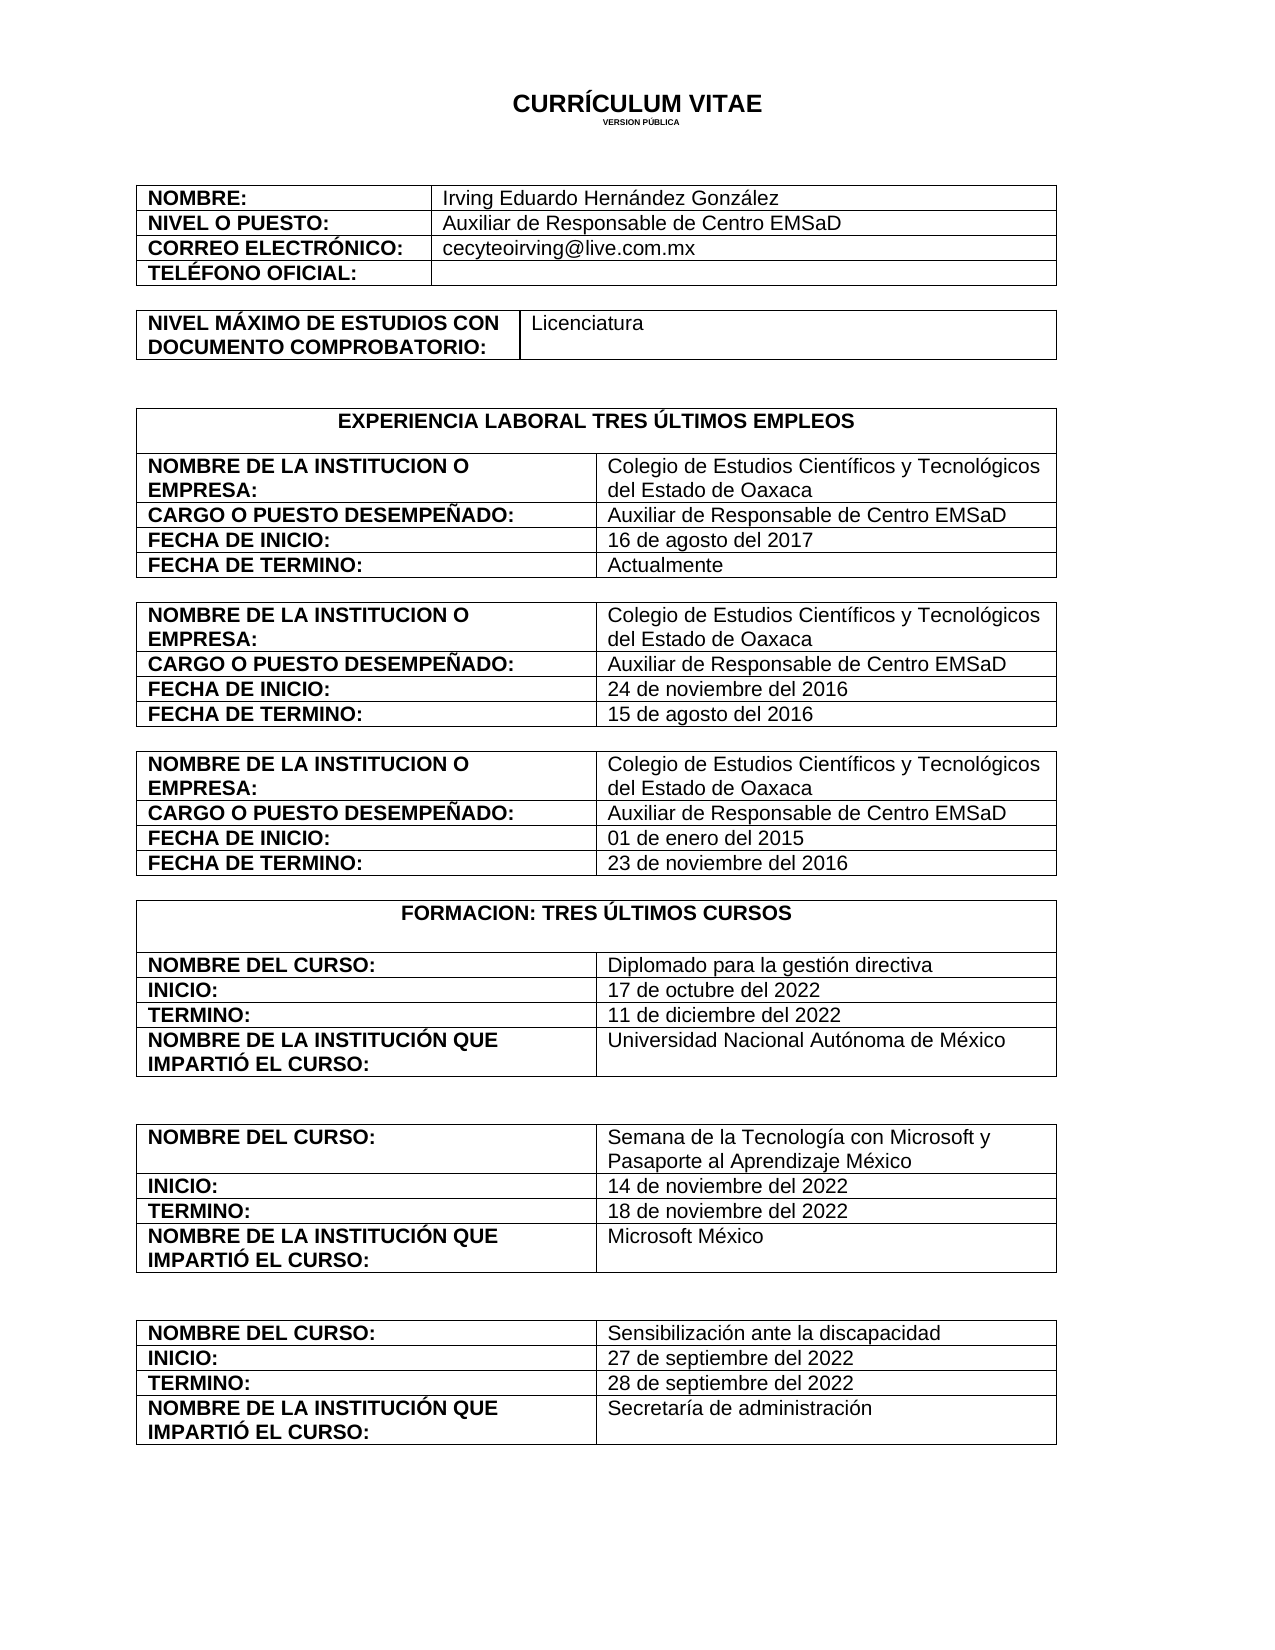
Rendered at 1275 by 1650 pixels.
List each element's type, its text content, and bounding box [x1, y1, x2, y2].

table_header NOMBRE DE LA INSTITUCION O EMPRESA: [137, 603, 596, 651]
table_cell Colegio de Estudios Científicos y Tecnológicos del Estado de Oaxaca [597, 454, 1056, 502]
table_header NOMBRE DEL CURSO: [137, 1125, 596, 1173]
table_cell INICIO: [137, 1346, 596, 1370]
table_header NOMBRE DE LA INSTITUCION O EMPRESA: [137, 752, 596, 800]
table_cell CARGO O PUESTO DESEMPEÑADO: [137, 801, 596, 825]
table_cell TERMINO: [137, 1199, 596, 1223]
table_cell 15 de agosto del 2016 [597, 702, 1056, 726]
table_header Licenciatura [521, 311, 1056, 358]
table_cell CORREO ELECTRÓNICO: [137, 236, 431, 259]
table_cell FECHA DE INICIO: [137, 528, 596, 552]
table_cell Secretaría de administración [597, 1396, 1056, 1444]
table_cell 24 de noviembre del 2016 [597, 677, 1056, 701]
table_cell TERMINO: [137, 1371, 596, 1395]
table_cell CARGO O PUESTO DESEMPEÑADO: [137, 652, 596, 676]
table_cell NOMBRE DE LA INSTITUCIÓN QUE IMPARTIÓ EL CURSO: [137, 1224, 596, 1272]
table_cell 17 de octubre del 2022 [597, 978, 1056, 1002]
table_cell Auxiliar de Responsable de Centro EMSaD [597, 503, 1056, 527]
text CURRÍCULUM VITAE [148, 89, 1127, 117]
table_cell FECHA DE TERMINO: [137, 553, 596, 577]
table_header Colegio de Estudios Científicos y Tecnológicos del Estado de Oaxaca [597, 603, 1056, 651]
table_header Sensibilización ante la discapacidad [597, 1321, 1056, 1345]
table_header Irving Eduardo Hernández González [432, 186, 1056, 209]
table_cell Auxiliar de Responsable de Centro EMSaD [597, 652, 1056, 676]
table_cell 23 de noviembre del 2016 [597, 851, 1056, 875]
table_cell Microsoft México [597, 1224, 1056, 1272]
table_cell 14 de noviembre del 2022 [597, 1174, 1056, 1198]
table_cell FECHA DE TERMINO: [137, 851, 596, 875]
table_cell FECHA DE INICIO: [137, 826, 596, 850]
table_cell TELÉFONO OFICIAL: [137, 261, 431, 284]
table_cell Auxiliar de Responsable de Centro EMSaD [597, 801, 1056, 825]
table_cell [432, 261, 1056, 284]
table_cell 01 de enero del 2015 [597, 826, 1056, 850]
table_cell CARGO O PUESTO DESEMPEÑADO: [137, 503, 596, 527]
table_cell NOMBRE DE LA INSTITUCION O EMPRESA: [137, 454, 596, 502]
table_cell 18 de noviembre del 2022 [597, 1199, 1056, 1223]
table_header Semana de la Tecnología con Microsoft y Pasaporte al Aprendizaje México [597, 1125, 1056, 1173]
table_header Colegio de Estudios Científicos y Tecnológicos del Estado de Oaxaca [597, 752, 1056, 800]
table_cell 27 de septiembre del 2022 [597, 1346, 1056, 1370]
table_cell 16 de agosto del 2017 [597, 528, 1056, 552]
table_cell 28 de septiembre del 2022 [597, 1371, 1056, 1395]
table_cell INICIO: [137, 978, 596, 1002]
table_cell NOMBRE DE LA INSTITUCIÓN QUE IMPARTIÓ EL CURSO: [137, 1396, 596, 1444]
table_cell 11 de diciembre del 2022 [597, 1003, 1056, 1027]
table_cell NOMBRE DEL CURSO: [137, 953, 596, 977]
table_header NOMBRE: [137, 186, 431, 209]
table_header FORMACION: TRES ÚLTIMOS CURSOS [137, 901, 1056, 952]
table_cell Diplomado para la gestión directiva [597, 953, 1056, 977]
table_header NOMBRE DEL CURSO: [137, 1321, 596, 1345]
table_header EXPERIENCIA LABORAL TRES ÚLTIMOS EMPLEOS [137, 409, 1056, 453]
table_header NIVEL MÁXIMO DE ESTUDIOS CON DOCUMENTO COMPROBATORIO: [137, 311, 519, 358]
table_cell INICIO: [137, 1174, 596, 1198]
table_cell NIVEL O PUESTO: [137, 211, 431, 234]
table_cell Universidad Nacional Autónoma de México [597, 1028, 1056, 1076]
table_cell Auxiliar de Responsable de Centro EMSaD [432, 211, 1056, 234]
table_cell cecyteoirving@live.com.mx [432, 236, 1056, 259]
table_cell NOMBRE DE LA INSTITUCIÓN QUE IMPARTIÓ EL CURSO: [137, 1028, 596, 1076]
table_cell TERMINO: [137, 1003, 596, 1027]
table_cell FECHA DE INICIO: [137, 677, 596, 701]
table_cell FECHA DE TERMINO: [137, 702, 596, 726]
table_cell Actualmente [597, 553, 1056, 577]
